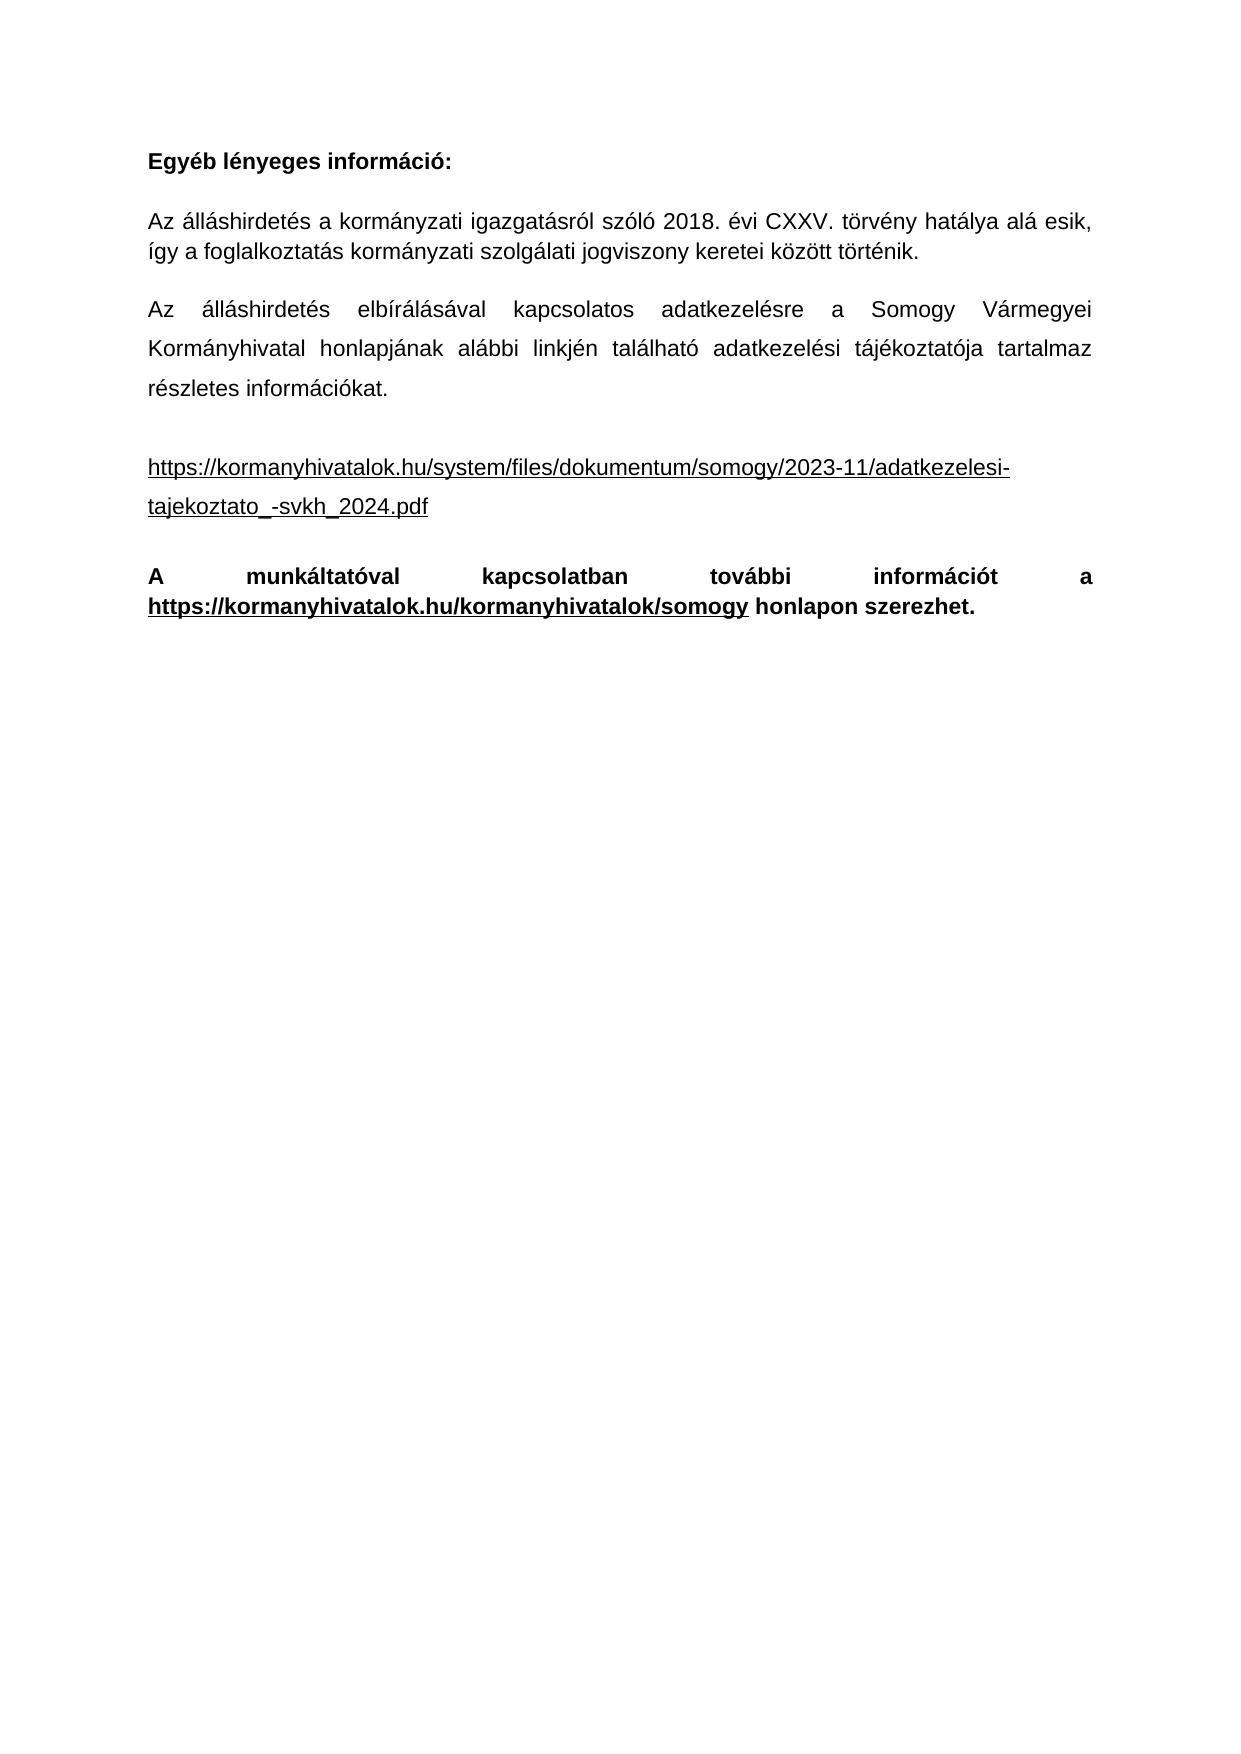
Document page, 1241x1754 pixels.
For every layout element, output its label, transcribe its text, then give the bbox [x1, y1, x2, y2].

text Egyéb lényeges információ: [148, 148, 1093, 174]
text Az álláshirdetés elbírálásával kapcsolatos adatkezelésre a Somogy Vármegyei Kormányhivatal honlapjának alábbi linkjén található adatkezelési tájékoztatója tartalmaz részletes információkat. [148, 296, 1093, 401]
text A munkáltatóval kapcsolatban további információt a https://kormanyhivatalok.hu/kormanyhivatalok/somogy honlapon szerezhet. [148, 563, 1093, 619]
text https://kormanyhivatalok.hu/system/files/dokumentum/somogy/2023-11/adatkezelesi-tajekoztato_-svkh_2024.pdf [148, 454, 1093, 520]
text Az álláshirdetés a kormányzati igazgatásról szóló 2018. évi CXXV. törvény hatálya alá esik, így a foglalkoztatás kormányzati szolgálati jogviszony keretei között történik. [148, 208, 1093, 264]
